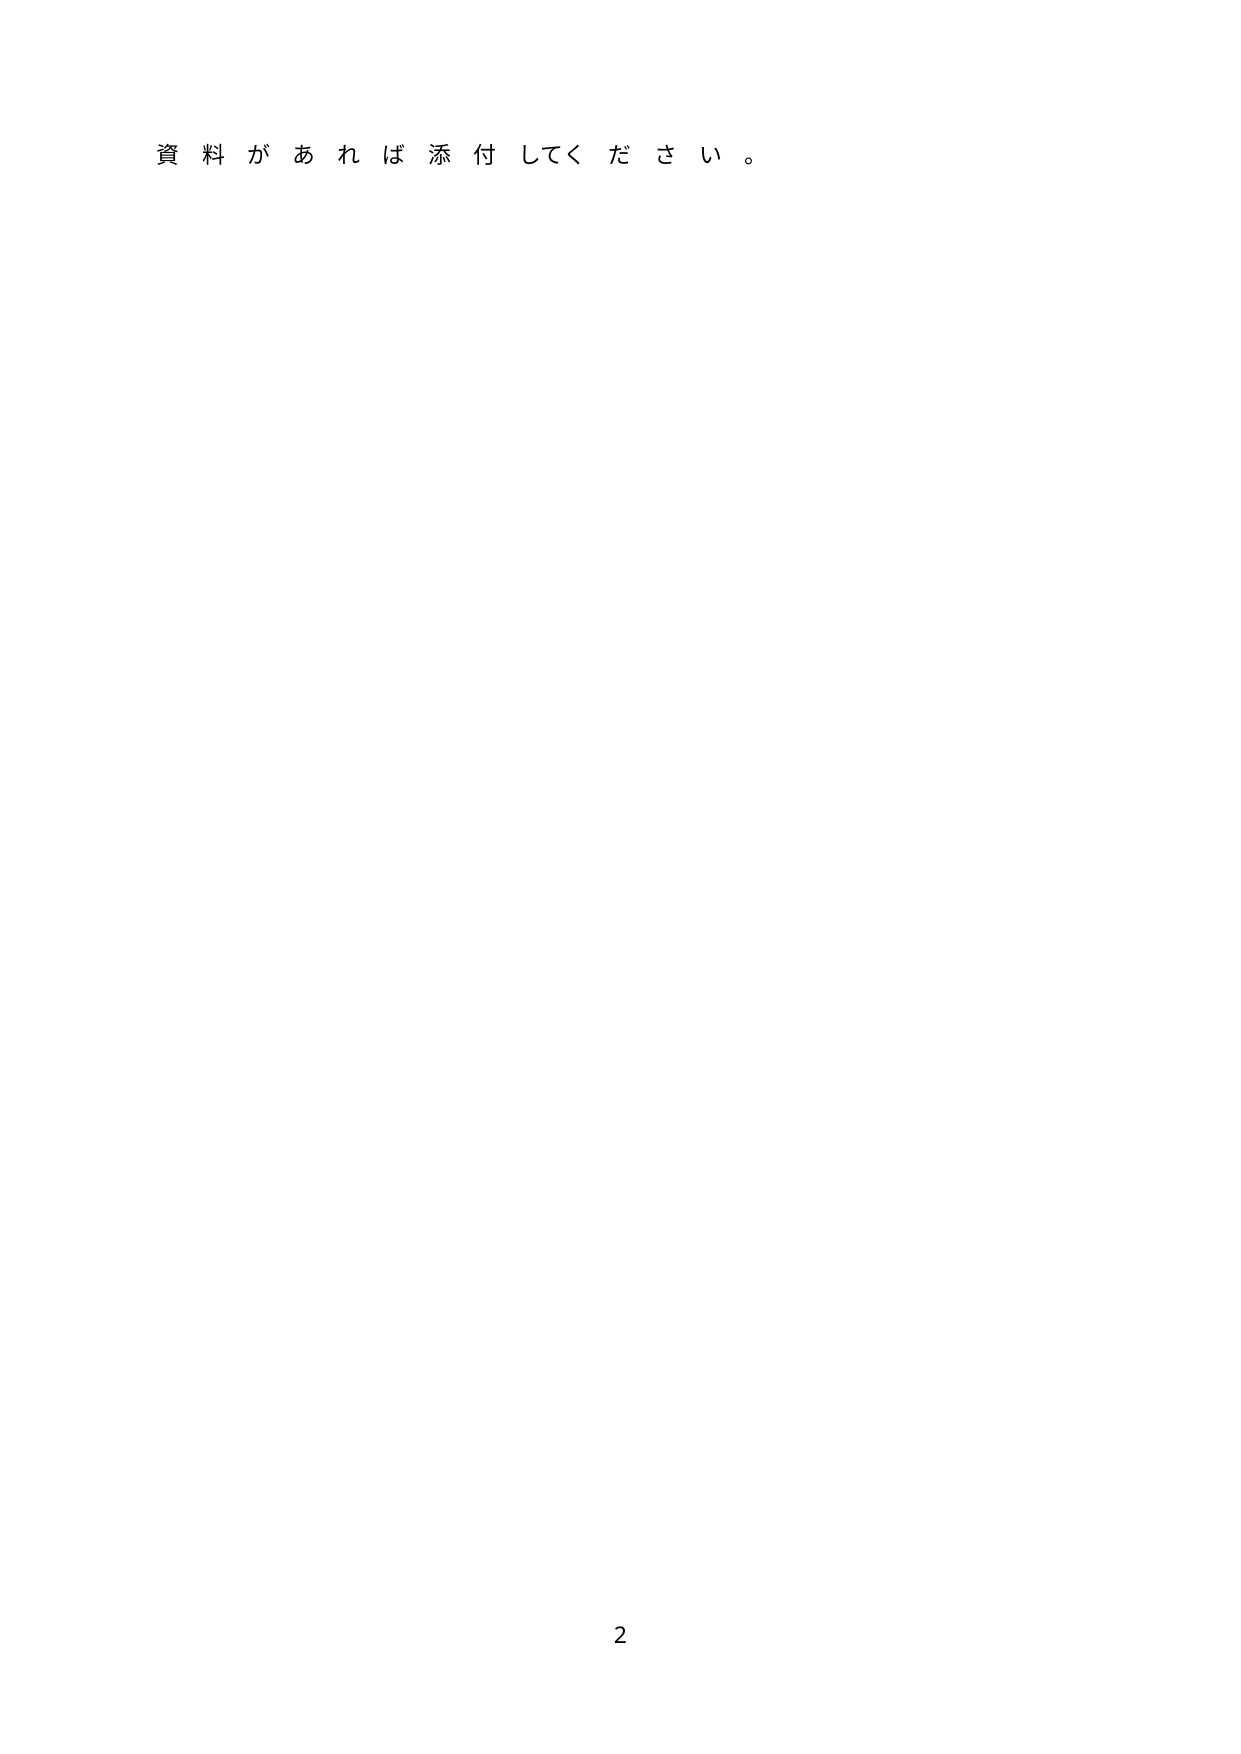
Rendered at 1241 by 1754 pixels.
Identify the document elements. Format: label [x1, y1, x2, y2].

text [157, 132, 1083, 174]
